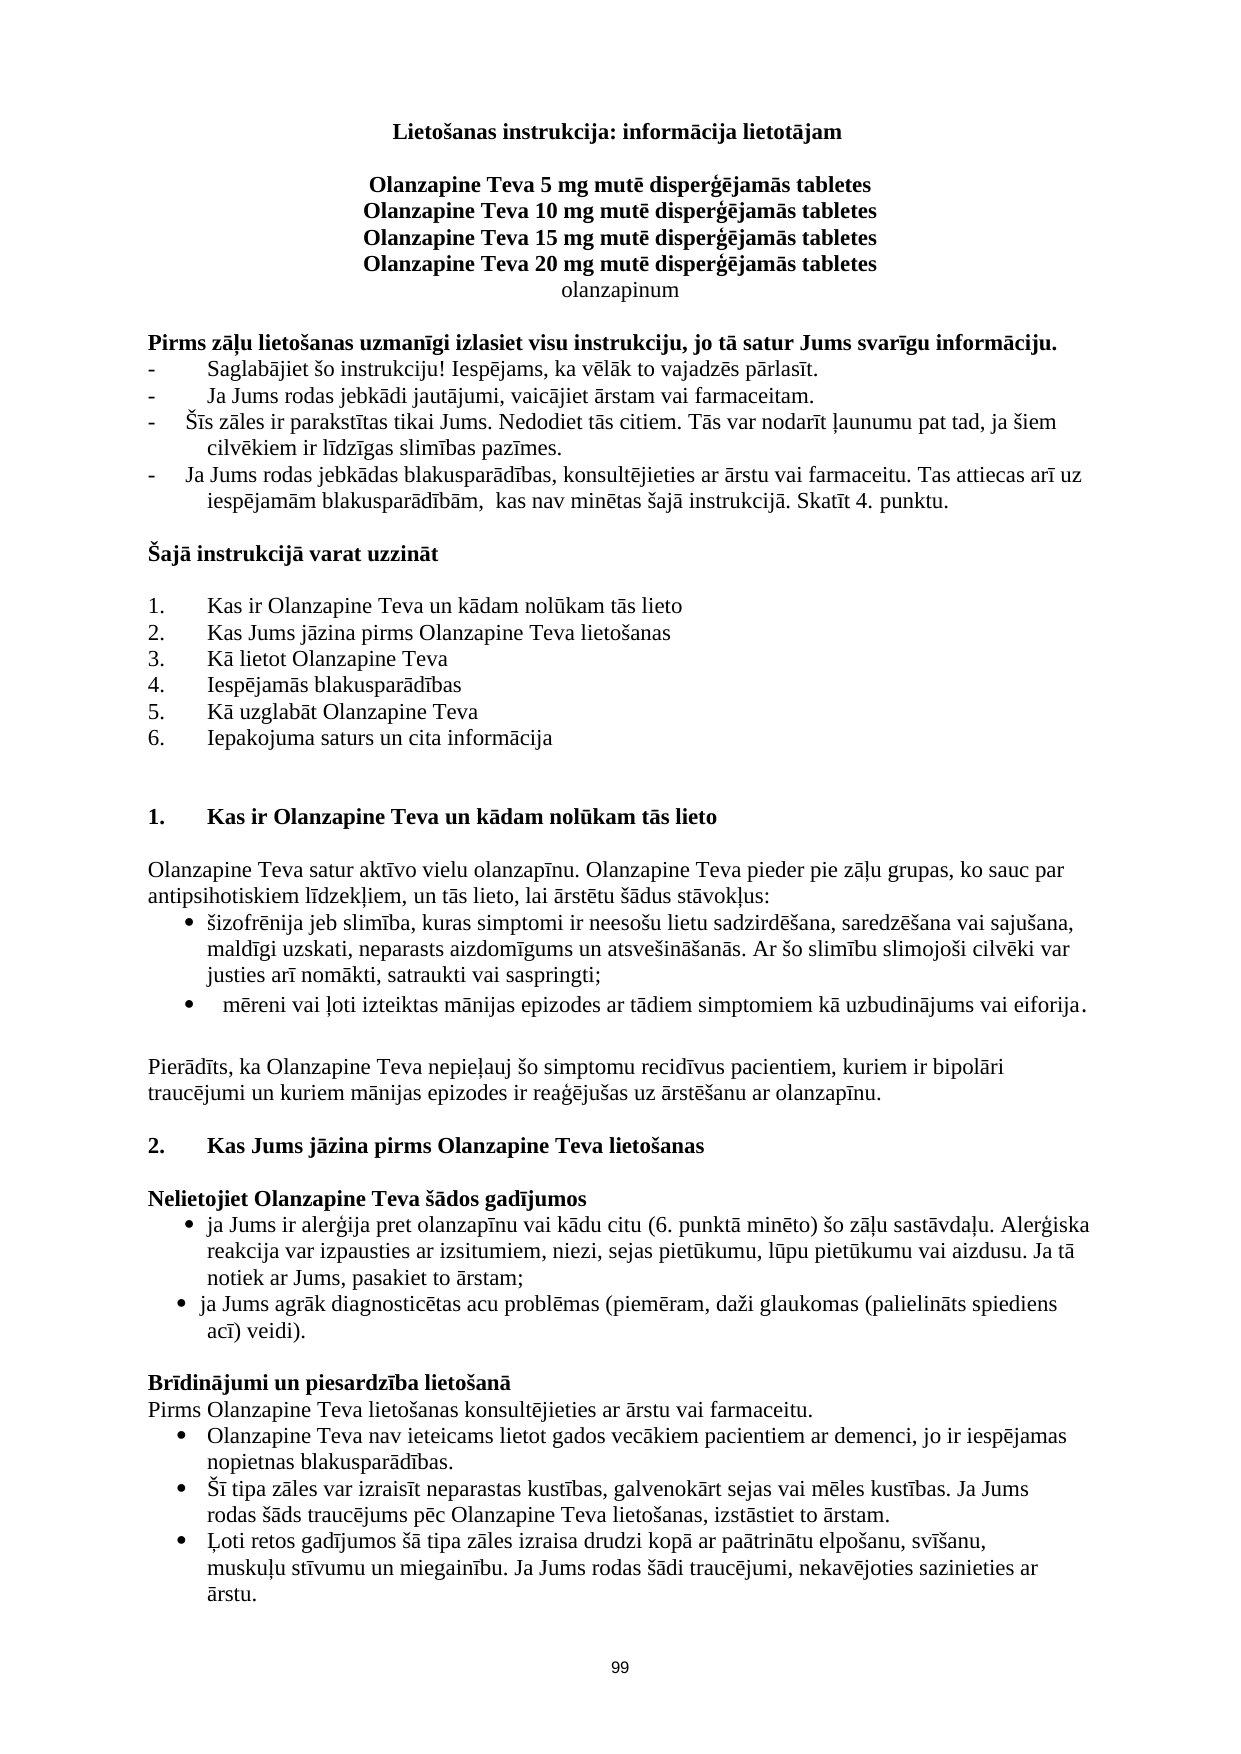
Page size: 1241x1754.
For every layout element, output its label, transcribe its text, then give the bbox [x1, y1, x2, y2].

text rodas šāds traucējums pēc Olanzapine Teva lietošanas, izstāstiet to ārstam. [207, 1501, 1092, 1527]
text 5. Kā uzglabāt Olanzapine Teva [148, 698, 1092, 724]
text Olanzapine Teva 10 mg mutē disperģējamās tabletes [148, 197, 1092, 223]
list Olanzapine Teva nav ieteicams lietot gados vecākiem pacientiem ar demenci, jo ir iespējamas [177, 1422, 1092, 1448]
text nopietnas blakusparādības. [207, 1448, 1092, 1475]
list Šī tipa zāles var izraisīt neparastas kustības, galvenokārt sejas vai mēles kustības. Ja Jums [177, 1475, 1092, 1501]
list mēreni vai ļoti izteiktas mānijas epizodes ar tādiem simptomiem kā uzbudinājums vai eiforija. [185, 988, 1092, 1019]
text 3. Kā lietot Olanzapine Teva [148, 645, 1092, 672]
list ja Jums agrāk diagnosticētas acu problēmas (piemēram, daži glaukomas (palielināts spiediens acī) veidi). [177, 1290, 1092, 1343]
list šizofrēnija jeb slimība, kuras simptomi ir neesošu lietu sadzirdēšana, saredzēšana vai sajušana, maldīgi uzskati, neparasts aizdomīgums un atsvešināšanās. Ar šo slimību slimojoši cilvēki var justies arī nomākti, satraukti vai saspringti; [185, 909, 1092, 988]
text Nelietojiet Olanzapine Teva šādos gadījumos [148, 1185, 1092, 1211]
text Pierādīts, ka Olanzapine Teva nepieļauj šo simptomu recidīvus pacientiem, kuriem ir bipolāri traucējumi un kuriem mānijas epizodes ir reaģējušas uz ārstēšanu ar olanzapīnu. [148, 1053, 1092, 1106]
text Olanzapine Teva 20 mg mutē disperģējamās tabletes [148, 250, 1092, 276]
text Pirms Olanzapine Teva lietošanas konsultējieties ar ārstu vai farmaceitu. [148, 1396, 1092, 1422]
list Ja Jums rodas jebkādas blakusparādības, konsultējieties ar ārstu vai farmaceitu. Tas attiecas arī uz iespējamām blakusparādībām, kas nav minētas šajā instrukcijā. Skatīt 4. punktu. [148, 461, 1092, 513]
text 2. Kas Jums jāzina pirms Olanzapine Teva lietošanas [148, 1132, 1092, 1158]
text olanzapinum [148, 276, 1092, 303]
text Olanzapine Teva satur aktīvo vielu olanzapīnu. Olanzapine Teva pieder pie zāļu grupas, ko sauc par antipsihotiskiem līdzekļiem, un tās lieto, lai ārstētu šādus stāvokļus: [148, 856, 1092, 909]
list ja Jums ir alerģija pret olanzapīnu vai kādu citu (6. punktā minēto) šo zāļu sastāvdaļu. Alerģiska reakcija var izpausties ar izsitumiem, niezi, sejas pietūkumu, lūpu pietūkumu vai aizdusu. Ja tā notiek ar Jums, pasakiet to ārstam; [185, 1211, 1092, 1290]
subtitle Lietošanas instrukcija: informācija lietotājam [148, 118, 1092, 144]
text Brīdinājumi un piesardzība lietošanā [148, 1369, 1092, 1396]
text Pirms zāļu lietošanas uzmanīgi izlasiet visu instrukciju, jo tā satur Jums svarīgu informāciju. [148, 329, 1092, 355]
text muskuļu stīvumu un miegainību. Ja Jums rodas šādi traucējumi, nekavējoties sazinieties ar ārstu. [207, 1554, 1092, 1607]
list Šīs zāles ir parakstītas tikai Jums. Nedodiet tās citiem. Tās var nodarīt ļaunumu pat tad, ja šiem cilvēkiem ir līdzīgas slimības pazīmes. [148, 408, 1092, 461]
text Olanzapine Teva 5 mg mutē disperģējamās tabletes [148, 171, 1092, 197]
text 1. Kas ir Olanzapine Teva un kādam nolūkam tās lieto [148, 803, 1092, 830]
text - Saglabājiet šo instrukciju! Iespējams, ka vēlāk to vajadzēs pārlasīt. [148, 355, 1092, 382]
list Ļoti retos gadījumos šā tipa zāles izraisa drudzi kopā ar paātrinātu elpošanu, svīšanu, [177, 1527, 1092, 1554]
text Olanzapine Teva 15 mg mutē disperģējamās tabletes [148, 223, 1092, 250]
text - Ja Jums rodas jebkādi jautājumi, vaicājiet ārstam vai farmaceitam. [148, 382, 1092, 408]
text 4. Iespējamās blakusparādības [148, 672, 1092, 698]
text 2. Kas Jums jāzina pirms Olanzapine Teva lietošanas [148, 619, 1092, 645]
text Šajā instrukcijā varat uzzināt [148, 540, 1092, 566]
text 1. Kas ir Olanzapine Teva un kādam nolūkam tās lieto [148, 592, 1092, 619]
text 6. Iepakojuma saturs un cita informācija [148, 724, 1092, 751]
